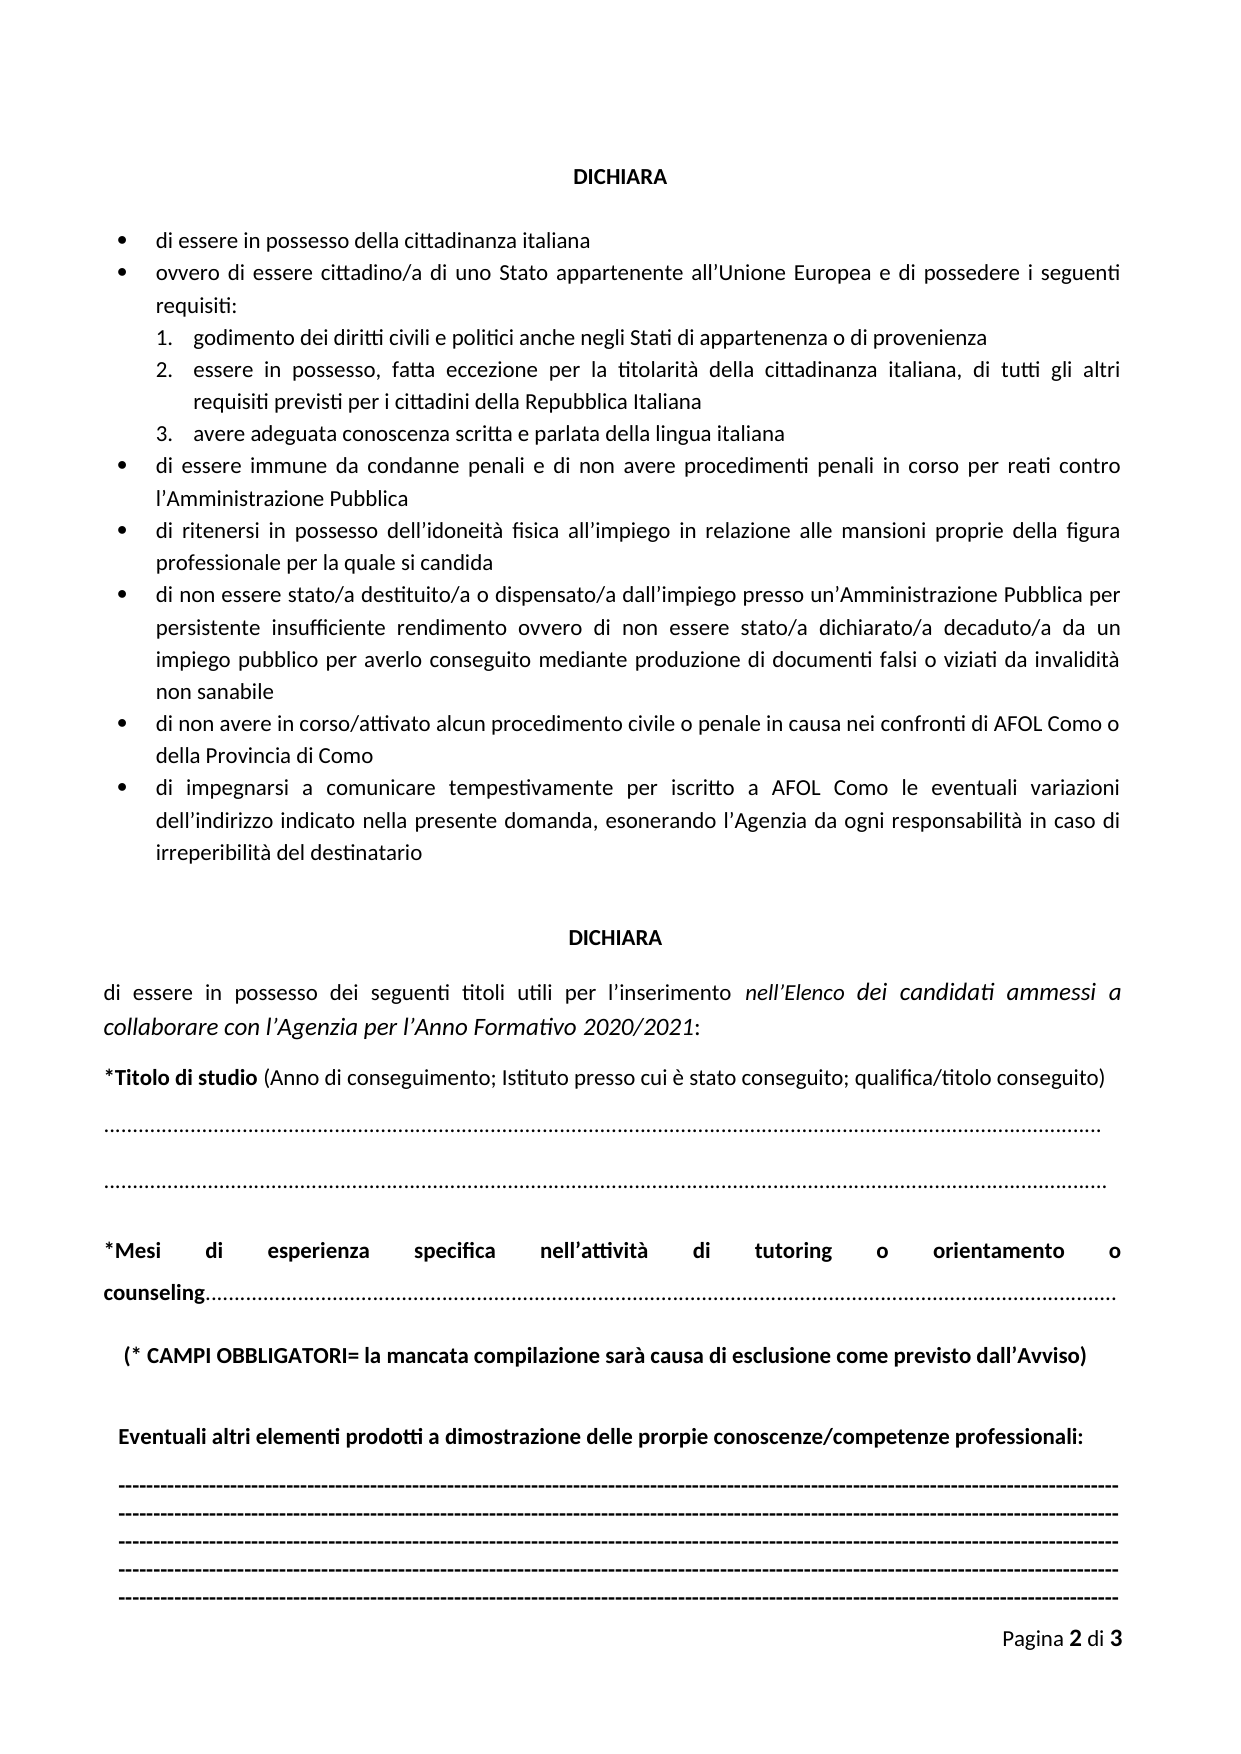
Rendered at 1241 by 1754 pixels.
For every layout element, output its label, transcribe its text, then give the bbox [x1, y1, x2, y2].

text Eventuali altri elementi prodotti a dimostrazione delle prorpie conoscenze/competenze professionali: [118, 1422, 1122, 1450]
text ----------------------------------------------------------------------------------------------------------------------------------------------- [118, 1499, 1122, 1527]
list godimento dei diritti civili e politici anche negli Stati di appartenenza o di provenienza [156, 323, 1122, 351]
list ovvero di essere cittadino/a di uno Stato appartenente all’Unione Europea e di possedere i seguenti requisiti: [118, 258, 1122, 319]
text ............................................................................................................................................................................. [103, 1110, 1122, 1138]
text DICHIARA [103, 923, 1122, 951]
text DICHIARA [118, 162, 1122, 190]
list essere in possesso, fatta eccezione per la titolarità della cittadinanza italiana, di tutti gli altri requisiti previsti per i cittadini della Repubblica Italiana [156, 355, 1122, 415]
text .............................................................................................................................................................................. [103, 1166, 1122, 1194]
list di impegnarsi a comunicare tempestivamente per iscritto a AFOL Como le eventuali variazioni dell’indirizzo indicato nella presente domanda, esonerando l’Agenzia da ogni responsabilità in caso di irreperibilità del destinatario [118, 773, 1122, 866]
list di non essere stato/a destituito/a o dispensato/a dall’impiego presso un’Amministrazione Pubblica per persistente insufficiente rendimento ovvero di non essere stato/a dichiarato/a decaduto/a da un impiego pubblico per averlo conseguito mediante produzione di documenti falsi o viziati da invalidità non sanabile [118, 580, 1122, 705]
text ----------------------------------------------------------------------------------------------------------------------------------------------- [118, 1583, 1122, 1611]
text *Mesi di esperienza specifica nell’attività di tutoring o orientamento o counseling.............................................................................................................................................................. [103, 1236, 1122, 1306]
text ----------------------------------------------------------------------------------------------------------------------------------------------- [118, 1471, 1122, 1499]
list (* CAMPI OBBLIGATORI= la mancata compilazione sarà causa di esclusione come previsto dall’Avviso) [118, 1341, 1122, 1369]
list di ritenersi in possesso dell’idoneità fisica all’impiego in relazione alle mansioni proprie della figura professionale per la quale si candida [118, 516, 1122, 576]
list avere adeguata conoscenza scritta e parlata della lingua italiana [156, 419, 1122, 447]
text *Titolo di studio (Anno di conseguimento; Istituto presso cui è stato conseguito; qualifica/titolo conseguito) [103, 1067, 1122, 1089]
list di essere in possesso della cittadinanza italiana [118, 226, 1122, 254]
list di non avere in corso/attivato alcun procedimento civile o penale in causa nei confronti di AFOL Como o della Provincia di Como [118, 709, 1122, 769]
list di essere immune da condanne penali e di non avere procedimenti penali in corso per reati contro l’Amministrazione Pubblica [118, 452, 1122, 512]
text di essere in possesso dei seguenti titoli utili per l’inserimento nell’Elenco dei candidati ammessi a collaborare con l’Agenzia per l’Anno Formativo 2020/2021: [103, 976, 1122, 1042]
text ----------------------------------------------------------------------------------------------------------------------------------------------- [118, 1555, 1122, 1583]
text ----------------------------------------------------------------------------------------------------------------------------------------------- [118, 1527, 1122, 1555]
